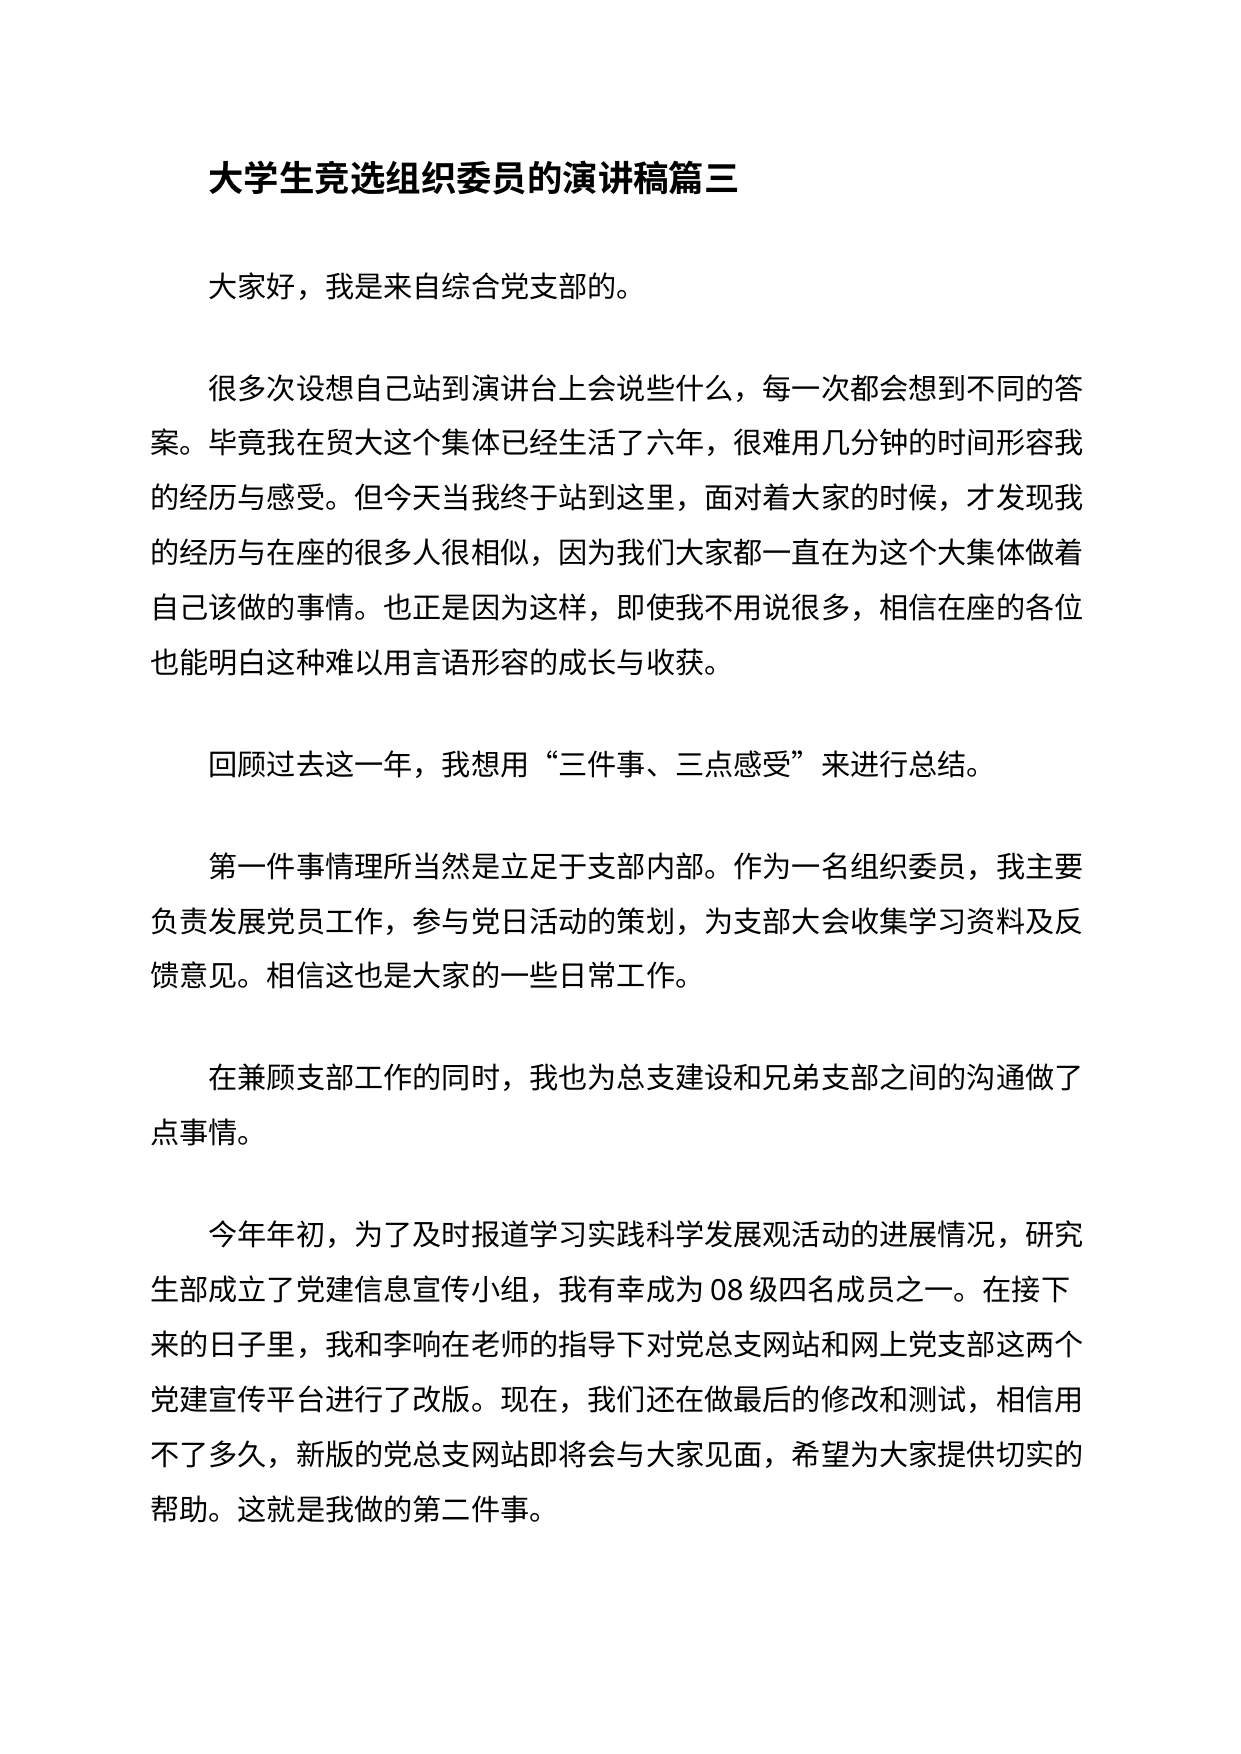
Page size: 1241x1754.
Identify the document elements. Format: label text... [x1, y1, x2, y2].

text 在兼顾支部工作的同时，我也为总支建设和兄弟支部之间的沟通做了点事情。 [150, 1055, 1090, 1152]
text 很多次设想自己站到演讲台上会说些什么，每一次都会想到不同的答案。毕竟我在贸大这个集体已经生活了六年，很难用几分钟的时间形容我的经历与感受。但今天当我终于站到这里，面对着大家的时候，才发现我的经历与在座的很多人很相似，因为我们大家都一直在为这个大集体做着自己该做的事情。也正是因为这样，即使我不用说很多，相信在座的各位也能明白这种难以用言语形容的成长与收获。 [150, 365, 1090, 682]
text 回顾过去这一年，我想用“三件事、三点感受”来进行总结。 [150, 741, 1090, 784]
text 大学生竞选组织委员的演讲稿篇三 [150, 150, 1090, 201]
text 第一件事情理所当然是立足于支部内部。作为一名组织委员，我主要负责发展党员工作，参与党日活动的策划，为支部大会收集学习资料及反馈意见。相信这也是大家的一些日常工作。 [150, 843, 1090, 995]
text 今年年初，为了及时报道学习实践科学发展观活动的进展情况，研究生部成立了党建信息宣传小组，我有幸成为08级四名成员之一。在接下来的日子里，我和李响在老师的指导下对党总支网站和网上党支部这两个党建宣传平台进行了改版。现在，我们还在做最后的修改和测试，相信用不了多久，新版的党总支网站即将会与大家见面，希望为大家提供切实的帮助。这就是我做的第二件事。 [150, 1211, 1090, 1528]
text 大家好，我是来自综合党支部的。 [150, 263, 1090, 306]
